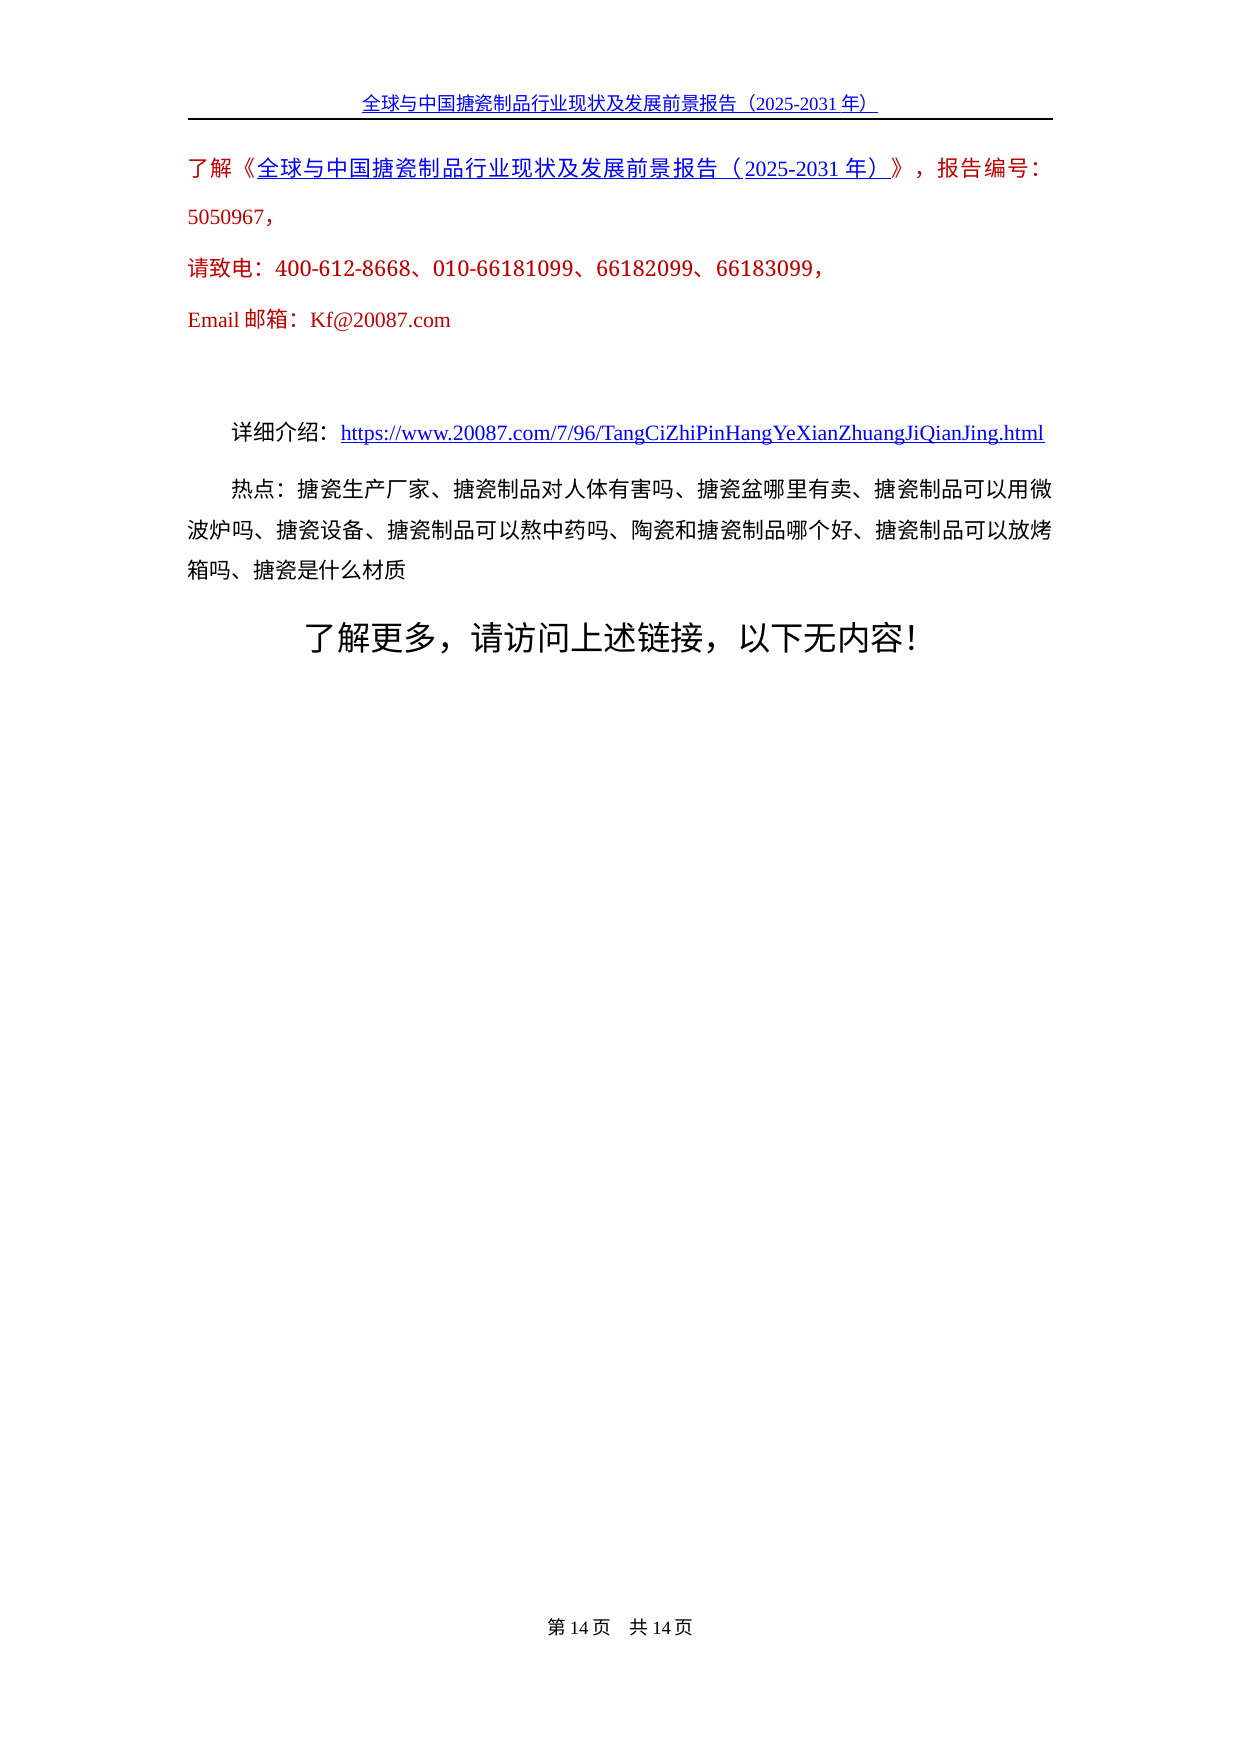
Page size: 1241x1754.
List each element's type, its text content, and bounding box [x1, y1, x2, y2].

title 了解更多，请访问上述链接，以下无内容！ [187, 603, 1053, 668]
text 热点：搪瓷生产厂家、搪瓷制品对人体有害吗、搪瓷盆哪里有卖、搪瓷制品可以用微波炉吗、搪瓷设备、搪瓷制品可以熬中药吗、陶瓷和搪瓷制品哪个好、搪瓷制品可以放烤箱吗、搪瓷是什么材质 [187, 472, 1053, 585]
text 详细介绍：https://www.20087.com/7/96/TangCiZhiPinHangYeXianZhuangJiQianJing.html [187, 415, 1053, 447]
text 了解《全球与中国搪瓷制品行业现状及发展前景报告（2025-2031年）》，报告编号：5050967， [187, 150, 1053, 231]
text 请致电：400-612-8668、010-66181099、66182099、66183099， [187, 251, 1053, 283]
text Email邮箱：Kf@20087.com [187, 302, 1053, 334]
